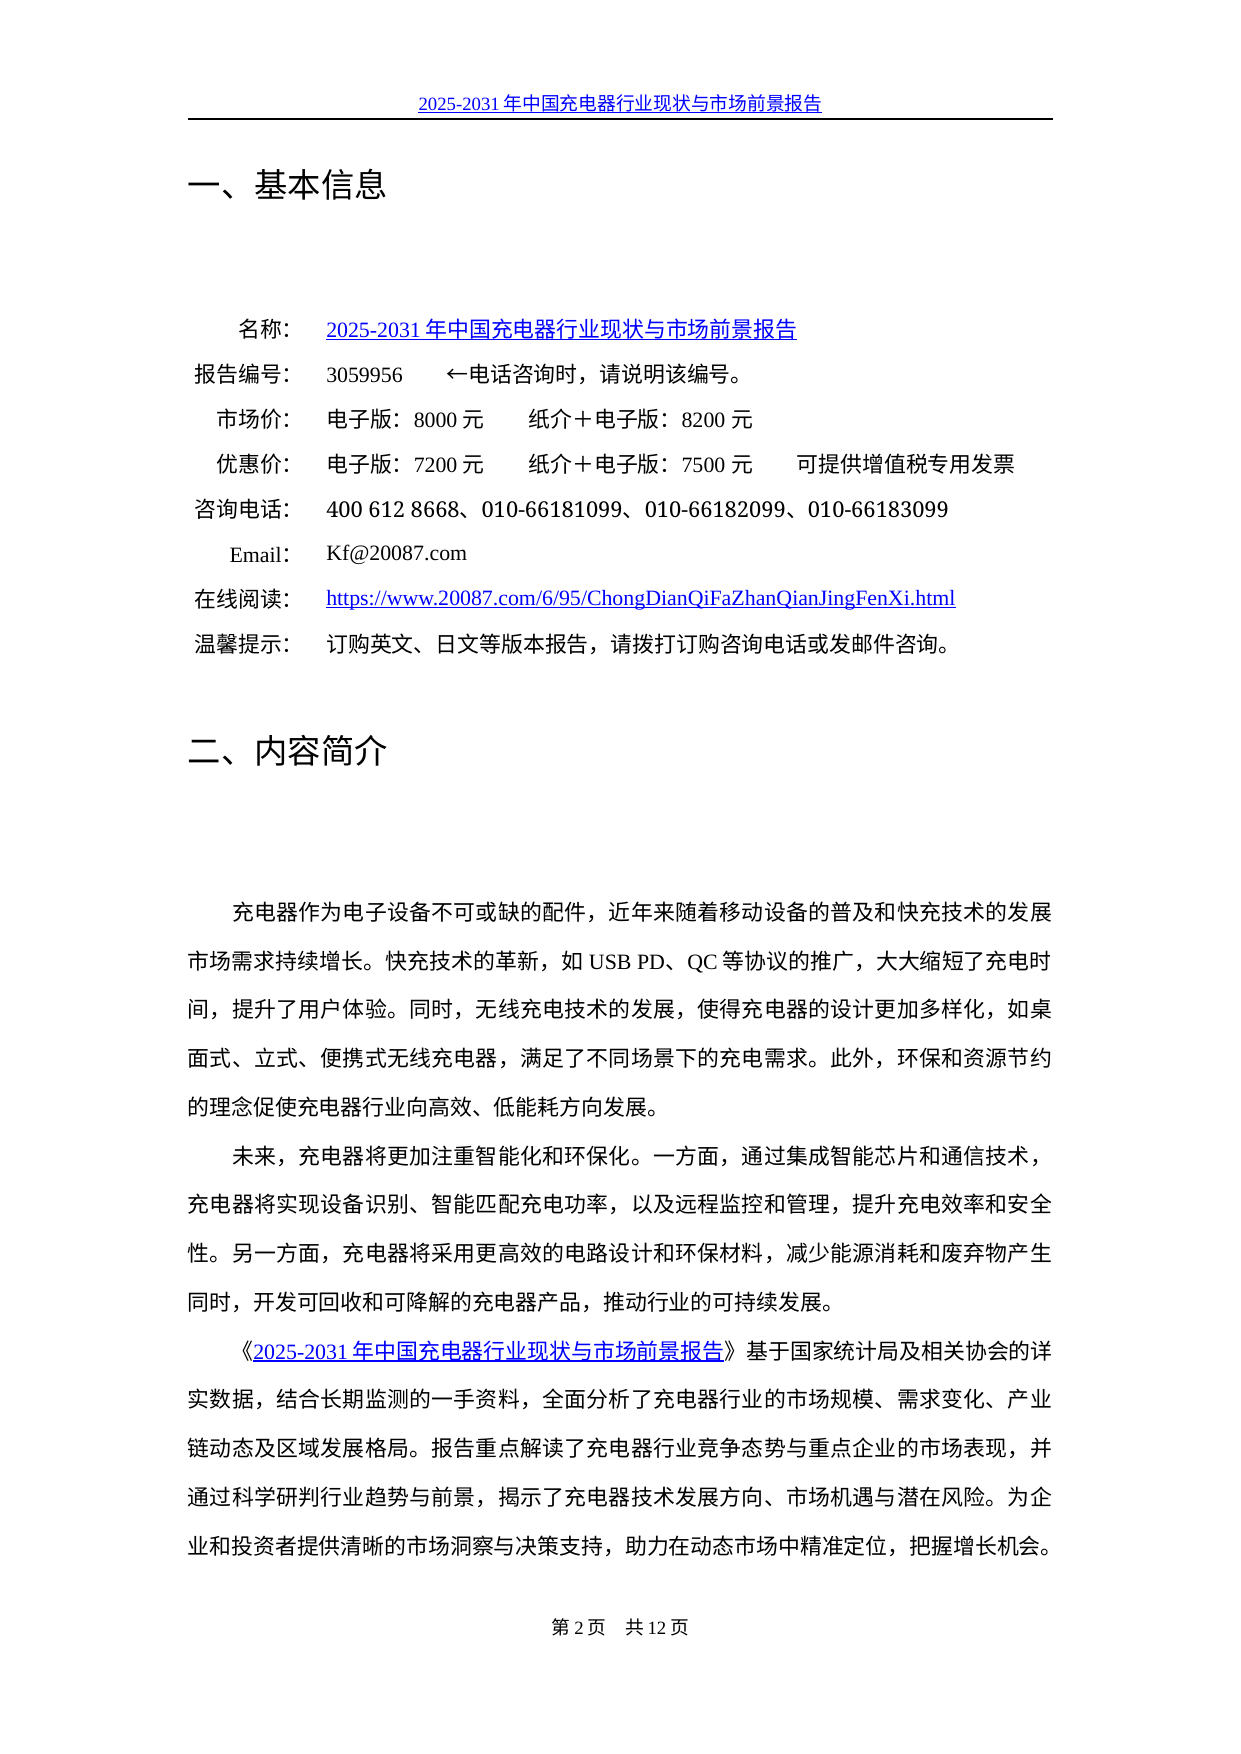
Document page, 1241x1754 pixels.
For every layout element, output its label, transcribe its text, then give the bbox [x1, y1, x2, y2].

title 二、内容简介 [187, 717, 1053, 782]
table_cell 订购英文、日文等版本报告，请拨打订购咨询电话或发邮件咨询。 [315, 627, 1073, 672]
table_cell Kf@20087.com [315, 537, 1073, 582]
table_cell 电子版：7200 元 纸介＋电子版：7500 元 可提供增值税专用发票 [315, 447, 1073, 492]
table_cell 400 612 8668、010-66181099、010-66182099、010-66183099 [315, 492, 1073, 537]
table_header 2025-2031年中国充电器行业现状与市场前景报告 [315, 312, 1073, 357]
table_cell [315, 582, 1073, 627]
table_cell 温馨提示： [167, 627, 315, 672]
table_cell 咨询电话： [167, 492, 315, 537]
table_header 名称： [167, 312, 315, 357]
table_cell 市场价： [167, 402, 315, 447]
table_cell 优惠价： [167, 447, 315, 492]
table_cell 在线阅读： [167, 582, 315, 627]
table_cell 3059956 ←电话咨询时，请说明该编号。 [315, 357, 1073, 402]
title 一、基本信息 [187, 150, 1053, 215]
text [187, 894, 1053, 1561]
table_cell Email： [167, 537, 315, 582]
table_cell 报告编号： [167, 357, 315, 402]
table_cell 电子版：8000 元 纸介＋电子版：8200 元 [315, 402, 1073, 447]
